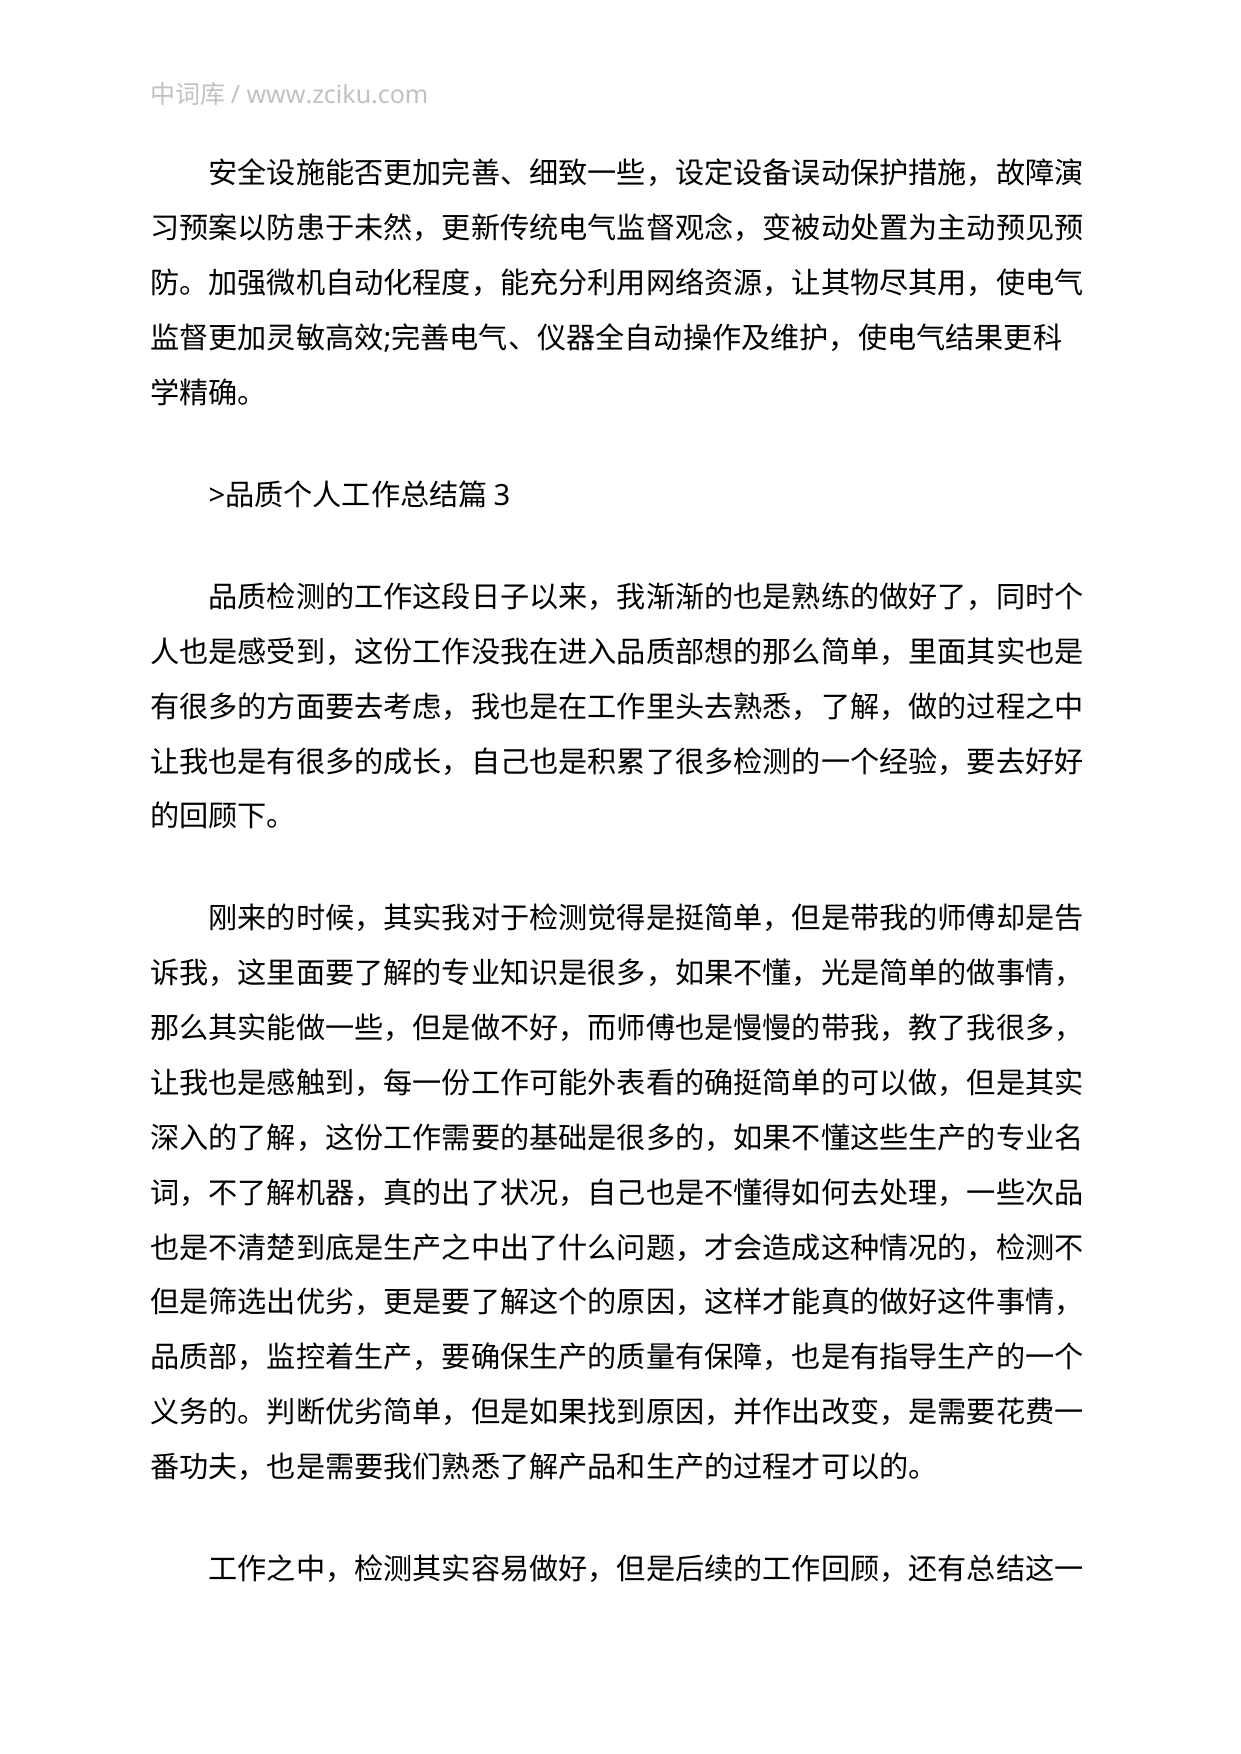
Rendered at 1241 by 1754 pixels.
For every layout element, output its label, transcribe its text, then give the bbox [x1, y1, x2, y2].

text 安全设施能否更加完善、细致一些，设定设备误动保护措施，故障演习预案以防患于未然，更新传统电气监督观念，变被动处置为主动预见预防。加强微机自动化程度，能充分利用网络资源，让其物尽其用，使电气监督更加灵敏高效;完善电气、仪器全自动操作及维护，使电气结果更科学精确。 [150, 150, 1090, 412]
text 刚来的时候，其实我对于检测觉得是挺简单，但是带我的师傅却是告诉我，这里面要了解的专业知识是很多，如果不懂，光是简单的做事情，那么其实能做一些，但是做不好，而师傅也是慢慢的带我，教了我很多，让我也是感触到，每一份工作可能外表看的确挺简单的可以做，但是其实深入的了解，这份工作需要的基础是很多的，如果不懂这些生产的专业名词，不了解机器，真的出了状况，自己也是不懂得如何去处理，一些次品也是不清楚到底是生产之中出了什么问题，才会造成这种情况的，检测不但是筛选出优劣，更是要了解这个的原因，这样才能真的做好这件事情，品质部，监控着生产，要确保生产的质量有保障，也是有指导生产的一个义务的。判断优劣简单，但是如果找到原因，并作出改变，是需要花费一番功夫，也是需要我们熟悉了解产品和生产的过程才可以的。 [150, 895, 1090, 1486]
text 品质检测的工作这段日子以来，我渐渐的也是熟练的做好了，同时个人也是感受到，这份工作没我在进入品质部想的那么简单，里面其实也是有很多的方面要去考虑，我也是在工作里头去熟悉，了解，做的过程之中让我也是有很多的成长，自己也是积累了很多检测的一个经验，要去好好的回顾下。 [150, 573, 1090, 835]
text >品质个人工作总结篇3 [150, 471, 1090, 514]
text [150, 1546, 1090, 1588]
